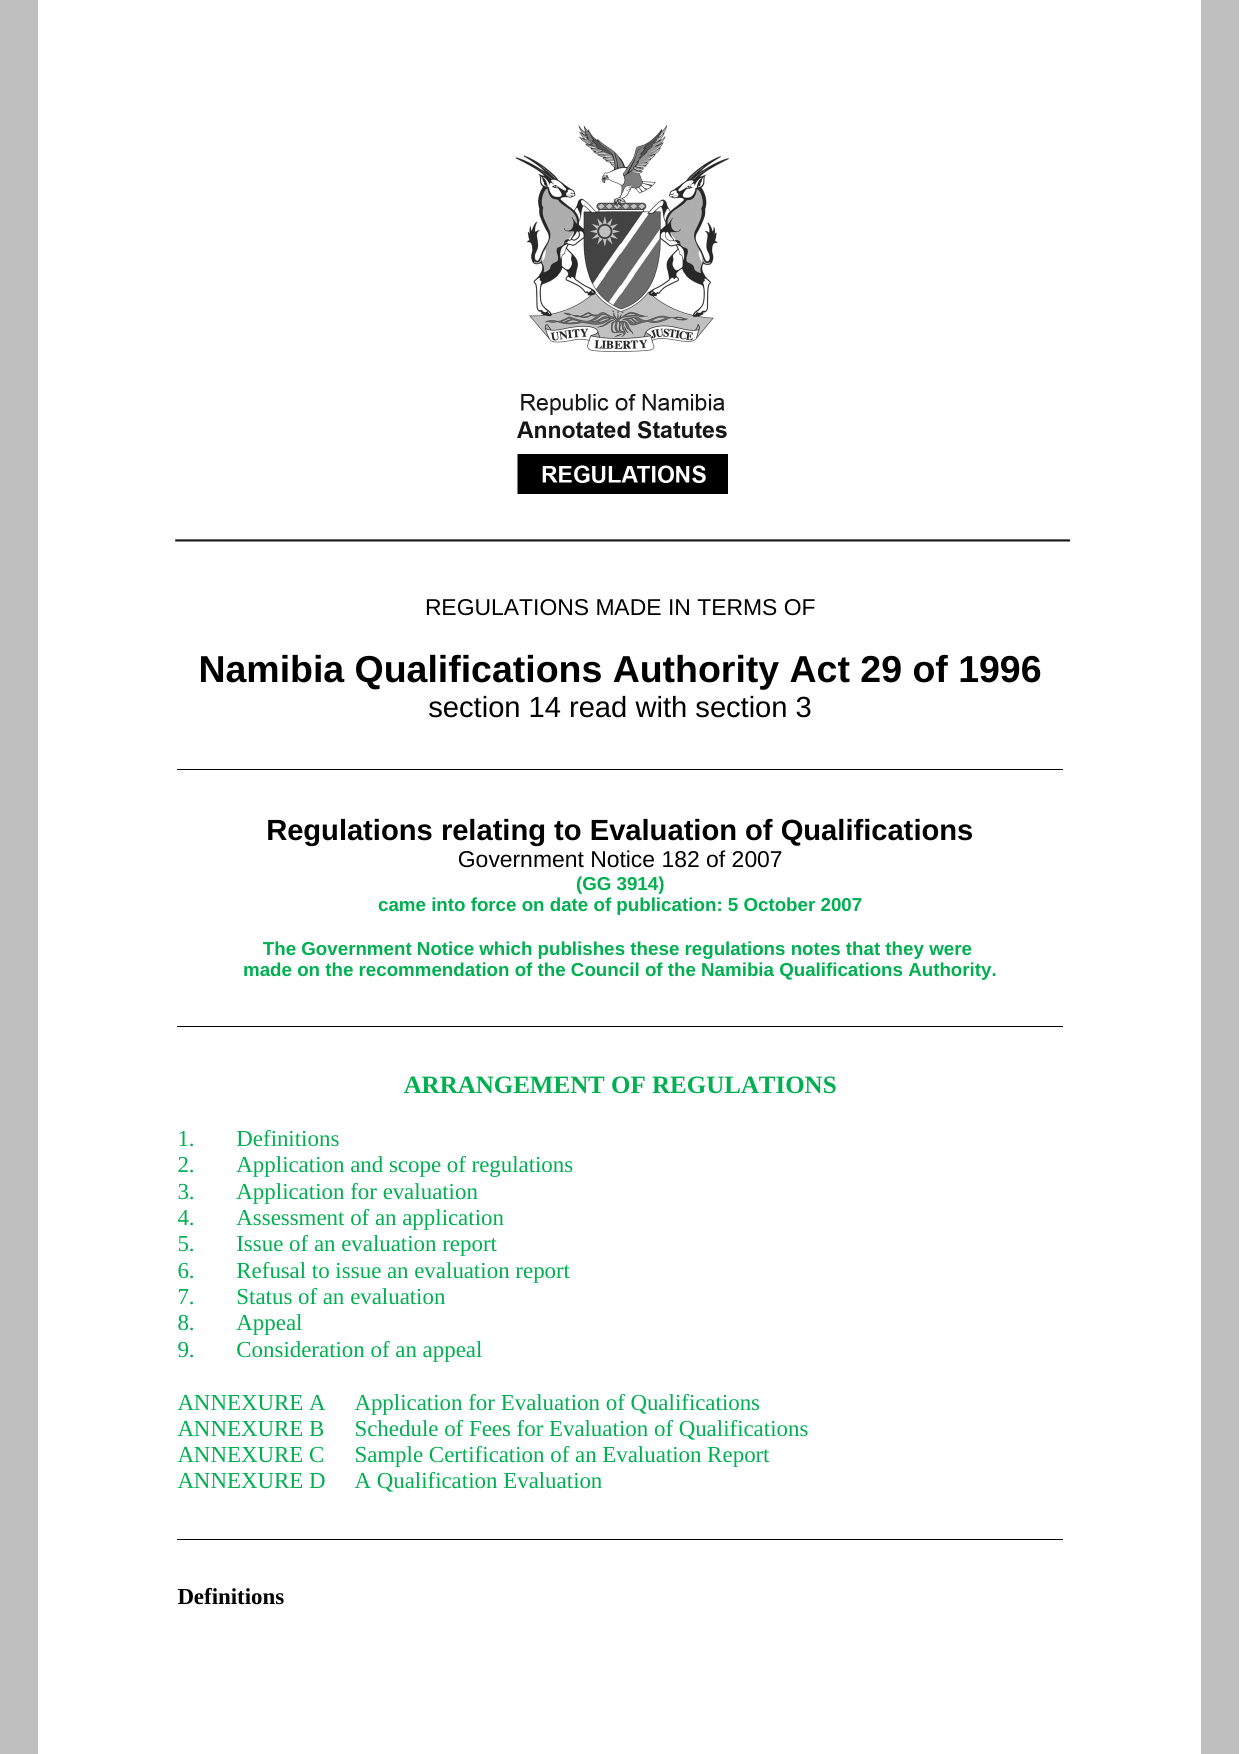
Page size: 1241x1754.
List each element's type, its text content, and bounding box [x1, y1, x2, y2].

text ARRANGEMENT OF REGULATIONS [177, 1070, 1063, 1099]
text came into force on date of publication: 5 October 2007 [177, 894, 1063, 916]
text ANNEXURE B Schedule of Fees for Evaluation of Qualifications [177, 1415, 1063, 1441]
picture [0, 0, 1241, 551]
text ANNEXURE A Application for Evaluation of Qualifications [177, 1388, 1063, 1415]
text Regulations relating to Evaluation of Qualifications [177, 813, 1063, 846]
text 4. Assessment of an application [177, 1204, 1063, 1230]
text 9. Consideration of an appeal [177, 1336, 1063, 1362]
text ANNEXURE D A Qualification Evaluation [177, 1468, 1063, 1494]
text section 14 read with section 3 [177, 690, 1063, 723]
text The Government Notice which publishes these regulations notes that they were made on the recommendation of the Council of the Namibia Qualifications Authority. [177, 937, 1063, 981]
text 5. Issue of an evaluation report [177, 1230, 1063, 1257]
text 3. Application for evaluation [177, 1178, 1063, 1204]
text Definitions [177, 1583, 1063, 1610]
text Namibia Qualifications Authority Act 29 of 1996 [177, 647, 1063, 690]
text 2. Application and scope of regulations [177, 1151, 1063, 1178]
text 1. Definitions [177, 1125, 1063, 1151]
text 7. Status of an evaluation [177, 1283, 1063, 1309]
text ANNEXURE C Sample Certification of an Evaluation Report [177, 1441, 1063, 1468]
text (GG 3914) [177, 873, 1063, 894]
text Government Notice 182 of 2007 [177, 846, 1063, 873]
text 6. Refusal to issue an evaluation report [177, 1257, 1063, 1283]
text REGULATIONS MADE IN TERMS OF [177, 594, 1063, 620]
text 8. Appeal [177, 1309, 1063, 1336]
